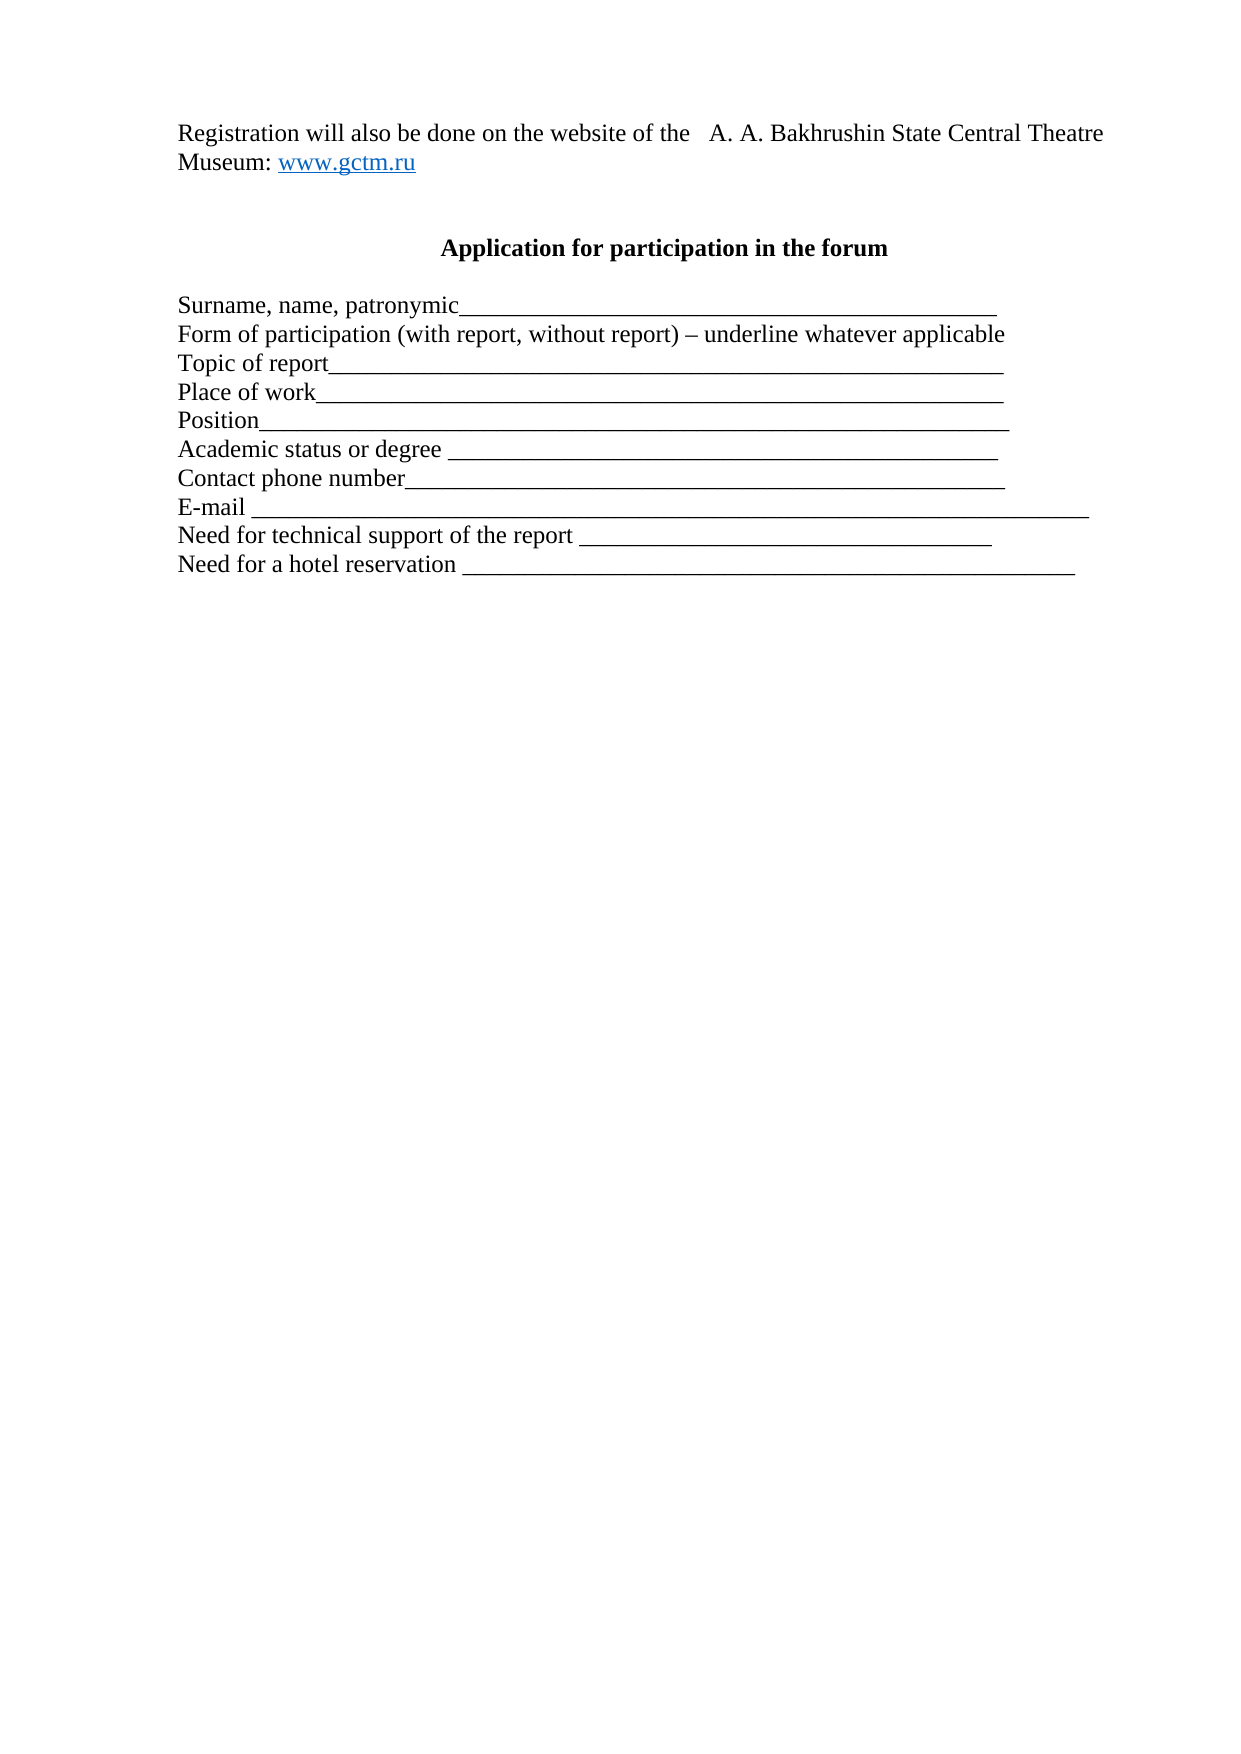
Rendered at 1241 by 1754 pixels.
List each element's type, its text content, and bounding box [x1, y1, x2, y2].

text Form of participation (with report, without report) – underline whatever applicable [177, 319, 1152, 348]
text Place of work_______________________________________________________ [177, 377, 1152, 406]
text Application for participation in the forum [177, 233, 1152, 262]
text Registration will also be done on the website of the A. A. Bakhrushin State Central Theatre Museum: www.gctm.ru [177, 118, 1152, 176]
text Academic status or degree ____________________________________________ [177, 434, 1152, 463]
text E-mail ___________________________________________________________________ [177, 492, 1152, 521]
text Need for technical support of the report _________________________________ [177, 521, 1152, 549]
text Need for a hotel reservation _________________________________________________ [177, 549, 1152, 578]
text Position____________________________________________________________ [177, 406, 1152, 434]
text Surname, name, patronymic___________________________________________ [177, 291, 1152, 319]
text Topic of report______________________________________________________ [177, 348, 1152, 377]
text Contact phone number________________________________________________ [177, 463, 1152, 492]
